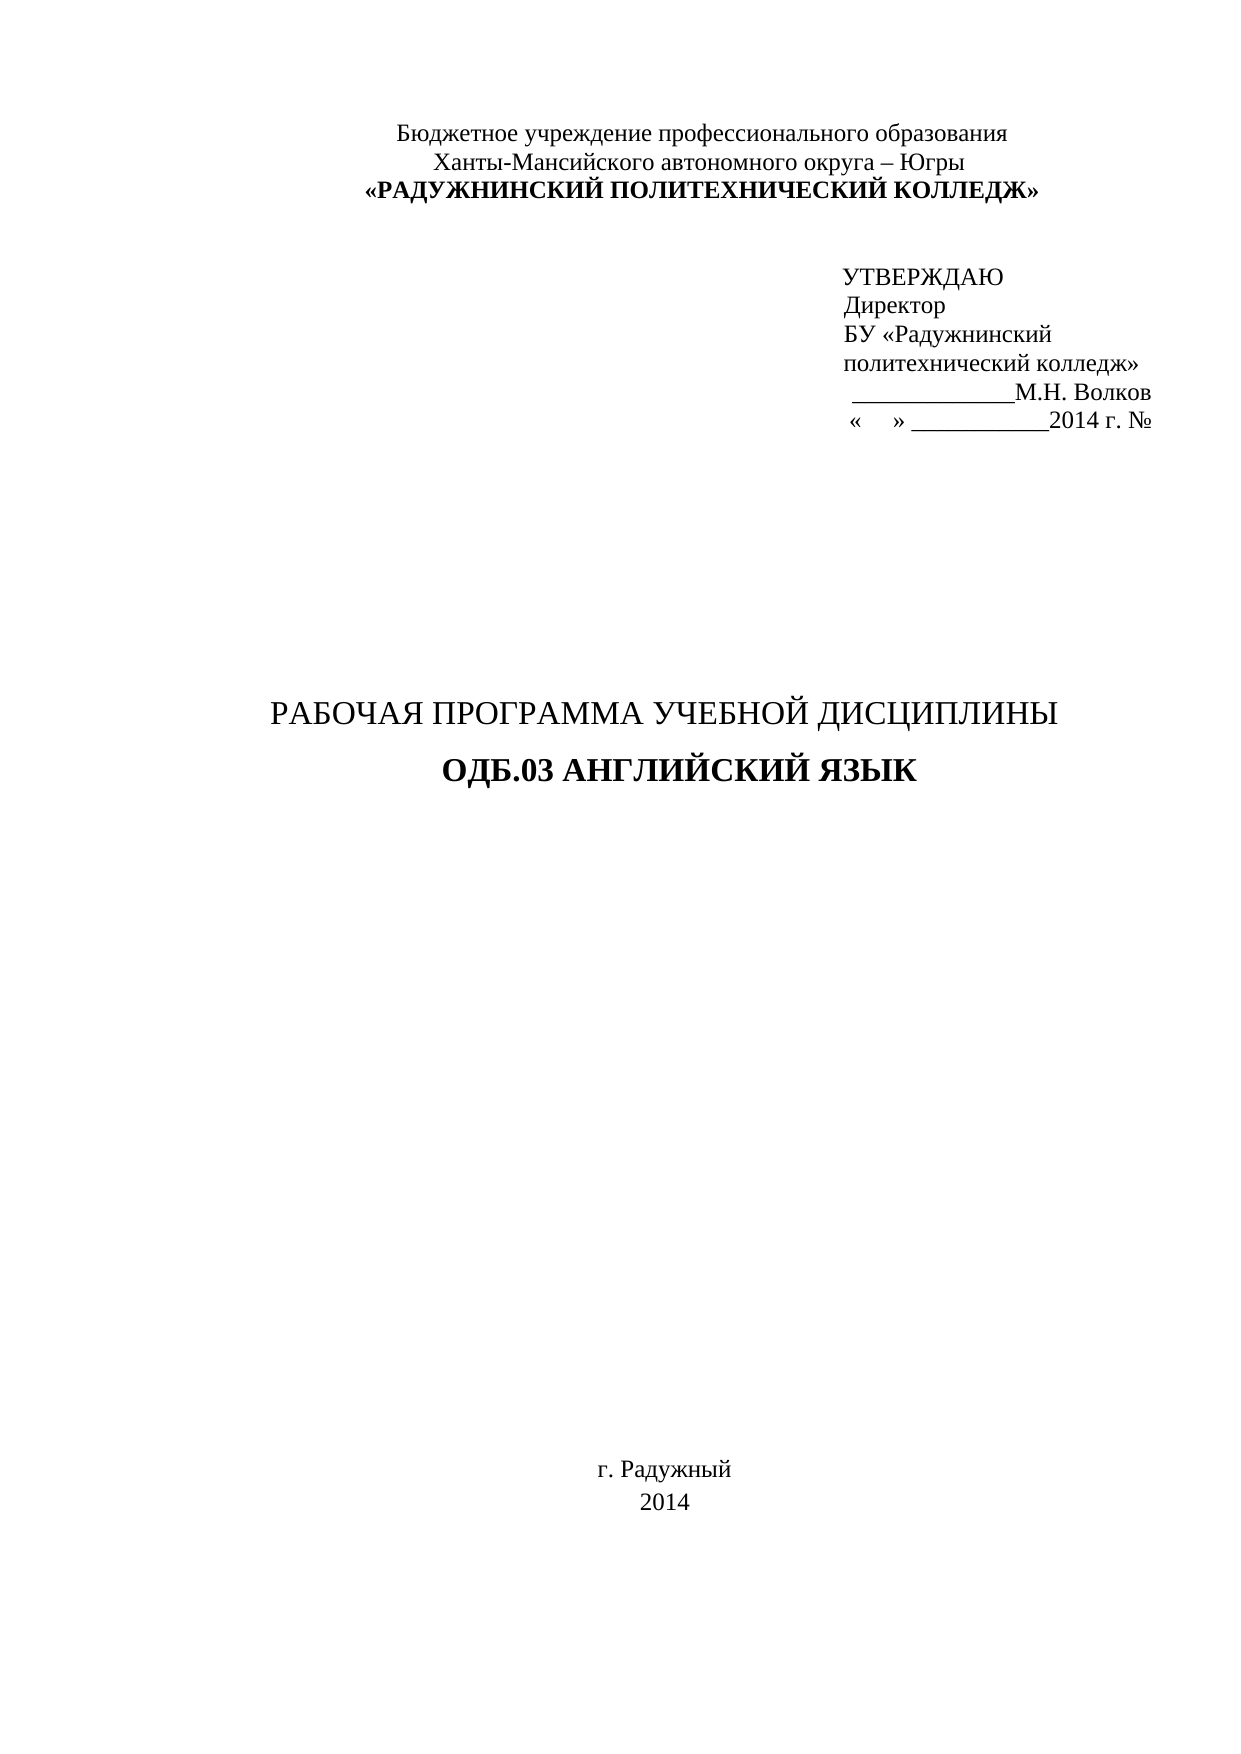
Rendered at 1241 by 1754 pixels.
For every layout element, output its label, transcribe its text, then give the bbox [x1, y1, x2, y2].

text 2014 [177, 1487, 1152, 1516]
list « » ___________2014 г. № [162, 405, 1152, 434]
list политехнический колледж» [162, 348, 1152, 377]
list _____________М.Н. Волков [162, 377, 1152, 405]
list Директор [162, 290, 1152, 319]
list УТВЕРЖДАЮ [162, 262, 1152, 290]
list БУ «Радужнинский [162, 319, 1152, 348]
text Бюджетное учреждение профессионального образования Ханты-Мансийского автономного округа – Югры «РАДУЖНИНСКИЙ ПОЛИТЕХНИЧЕСКИЙ КОЛЛЕДЖ» [252, 118, 1152, 204]
text г. Радужный [177, 1454, 1152, 1483]
table_header РАБОЧАЯ ПРОГРАММА УЧЕБНОЙ ДИСЦИПЛИНЫ ОДБ.03 АНГЛИЙСКИЙ ЯЗЫК [166, 521, 1163, 866]
